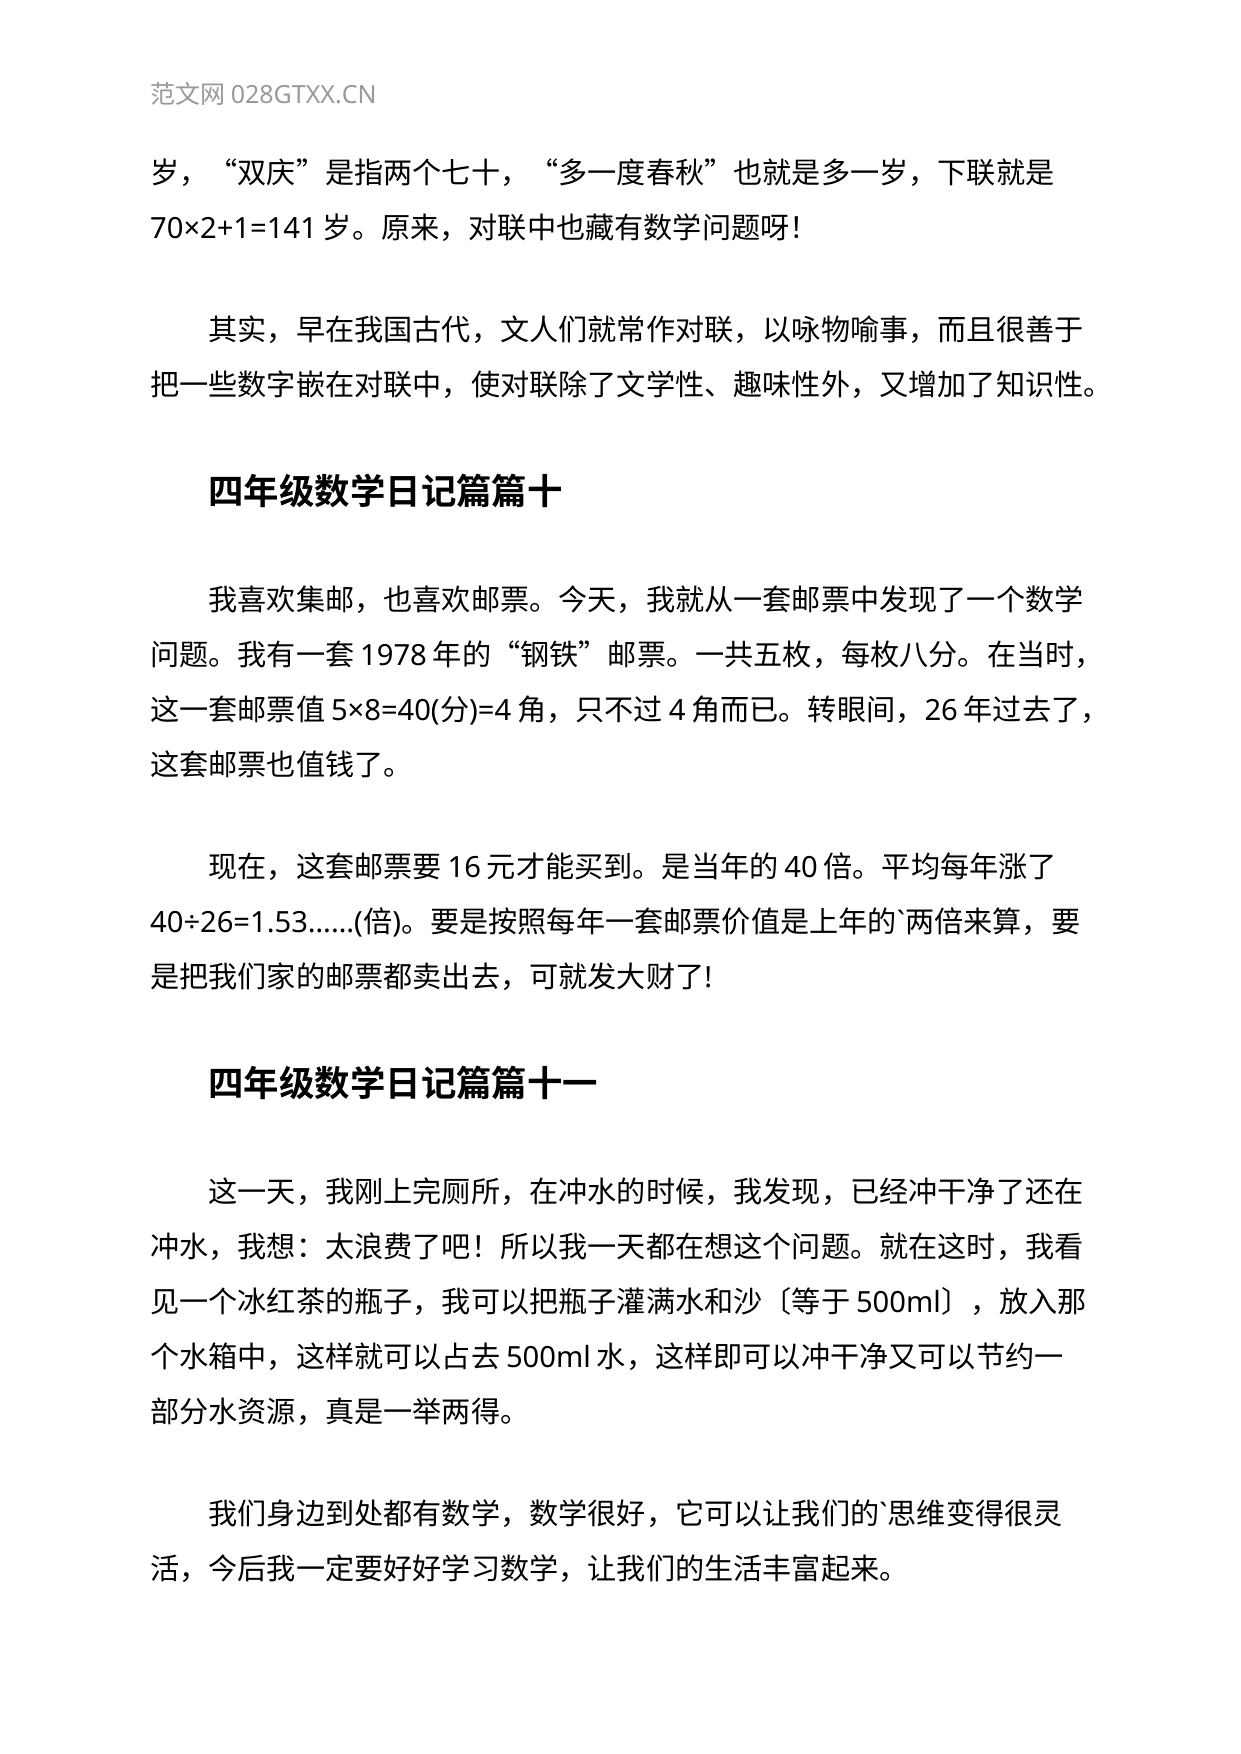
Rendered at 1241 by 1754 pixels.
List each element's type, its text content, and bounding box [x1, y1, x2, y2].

text 四年级数学日记篇篇十一 [150, 1056, 1090, 1107]
text 四年级数学日记篇篇十 [150, 463, 1090, 515]
text 我们身边到处都有数学，数学很好，它可以让我们的`思维变得很灵活，今后我一定要好好学习数学，让我们的生活丰富起来。 [150, 1491, 1090, 1588]
text 现在，这套邮票要16元才能买到。是当年的40倍。平均每年涨了40÷26=1.53……(倍)。要是按照每年一套邮票价值是上年的`两倍来算，要是把我们家的邮票都卖出去，可就发大财了! [150, 844, 1090, 996]
text 这一天，我刚上完厕所，在冲水的时候，我发现，已经冲干净了还在冲水，我想：太浪费了吧！所以我一天都在想这个问题。就在这时，我看见一个冰红茶的瓶子，我可以把瓶子灌满水和沙〔等于500ml〕，放入那个水箱中，这样就可以占去500ml水，这样即可以冲干净又可以节约一部分水资源，真是一举两得。 [150, 1169, 1090, 1431]
text 我喜欢集邮，也喜欢邮票。今天，我就从一套邮票中发现了一个数学问题。我有一套1978年的“钢铁”邮票。一共五枚，每枚八分。在当时，这一套邮票值5×8=40(分)=4角，只不过4角而已。转眼间，26年过去了，这套邮票也值钱了。 [150, 577, 1090, 784]
text 其实，早在我国古代，文人们就常作对联，以咏物喻事，而且很善于把一些数字嵌在对联中，使对联除了文学性、趣味性外，又增加了知识性。 [150, 307, 1090, 404]
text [150, 150, 1090, 247]
